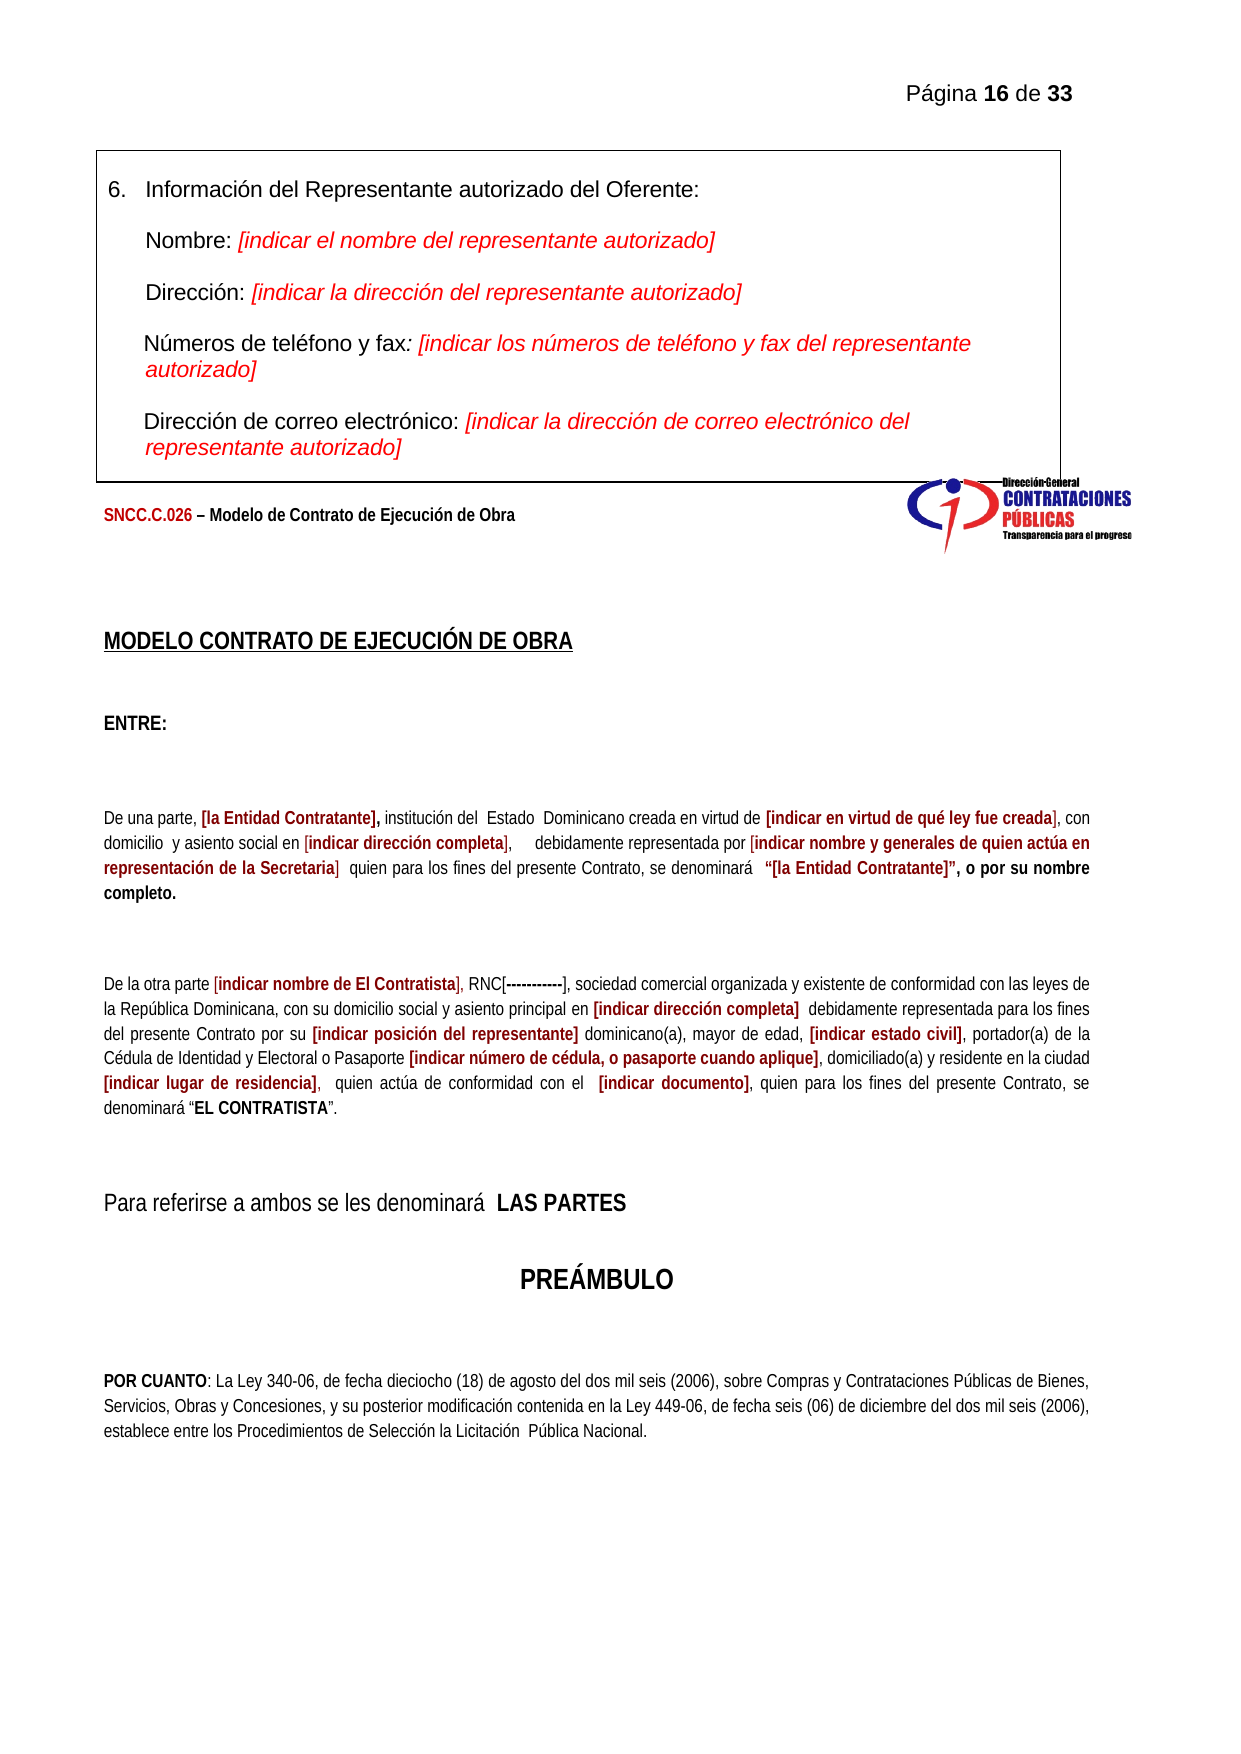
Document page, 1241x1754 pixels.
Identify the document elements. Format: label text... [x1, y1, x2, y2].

picture [907, 477, 1132, 554]
table_cell 6. Información del Representante autorizado del Oferente: Nombre: [indicar el nombre del representante autorizado] Dirección: [indicar la dirección del representante autorizado] Números de teléfono y fax: [indicar los números de teléfono y fax del representante autorizado] Dirección de correo electrónico: [indicar la dirección de correo electrónico del representante autorizado] [97, 151, 1060, 481]
text POR CUANTO: 340-06, de fecha dieciocho (18) de agosto del dos mil seis (2006), sobre Compras y Contrataciones Públicas de Bienes, Servicios, Obras y Concesiones, y su posterior modificación contenida en 449-06, de fecha seis (06) de diciembre del dos mil seis (2006), establece entre los Procedimientos de Selección [103, 1370, 1090, 1441]
text SNCC.C.026 – Modelo de Contrato de Ejecución de Obra [103, 504, 907, 526]
text Para referirse a ambos se les denominará LAS PARTES [103, 1188, 1090, 1217]
subtitle MODELO CONTRATO DE EJECUCIÓN DE OBRA [103, 626, 1090, 654]
text PREÁMBULO [103, 1262, 1090, 1296]
text De una parte, [la Entidad Contratante], institución del Estado Dominicano creada en virtud de [indicar en virtud de qué ley fue creada], con domicilio y asiento social en [indicar dirección completa], debidamente representada por [indicar nombre y generales de quien actúa en representación de la Secretaria] quien para los fines del presente Contrato, se denominará “[la Entidad Contratante]”, o por su nombre completo. [103, 807, 1090, 903]
text De la otra parte [indicar nombre de El Contratista], RNC[-----------], sociedad comercial organizada y existente de conformidad con las leyes de , con su domicilio social y asiento principal en [indicar dirección completa] debidamente representada para los fines del presente Contrato por su [indicar posición del representante] dominicano(a), mayor de edad, [indicar estado civil], portador(a) de de Identidad y Electoral o Pasaporte [indicar número de cédula, o pasaporte cuando aplique], domiciliado(a) y residente en la ciudad [indicar lugar de residencia], quien actúa de conformidad con el [indicar documento], quien para los fines del presente Contrato, se denominará “EL CONTRATISTA”. [103, 973, 1090, 1118]
text ENTRE: [103, 711, 1090, 734]
